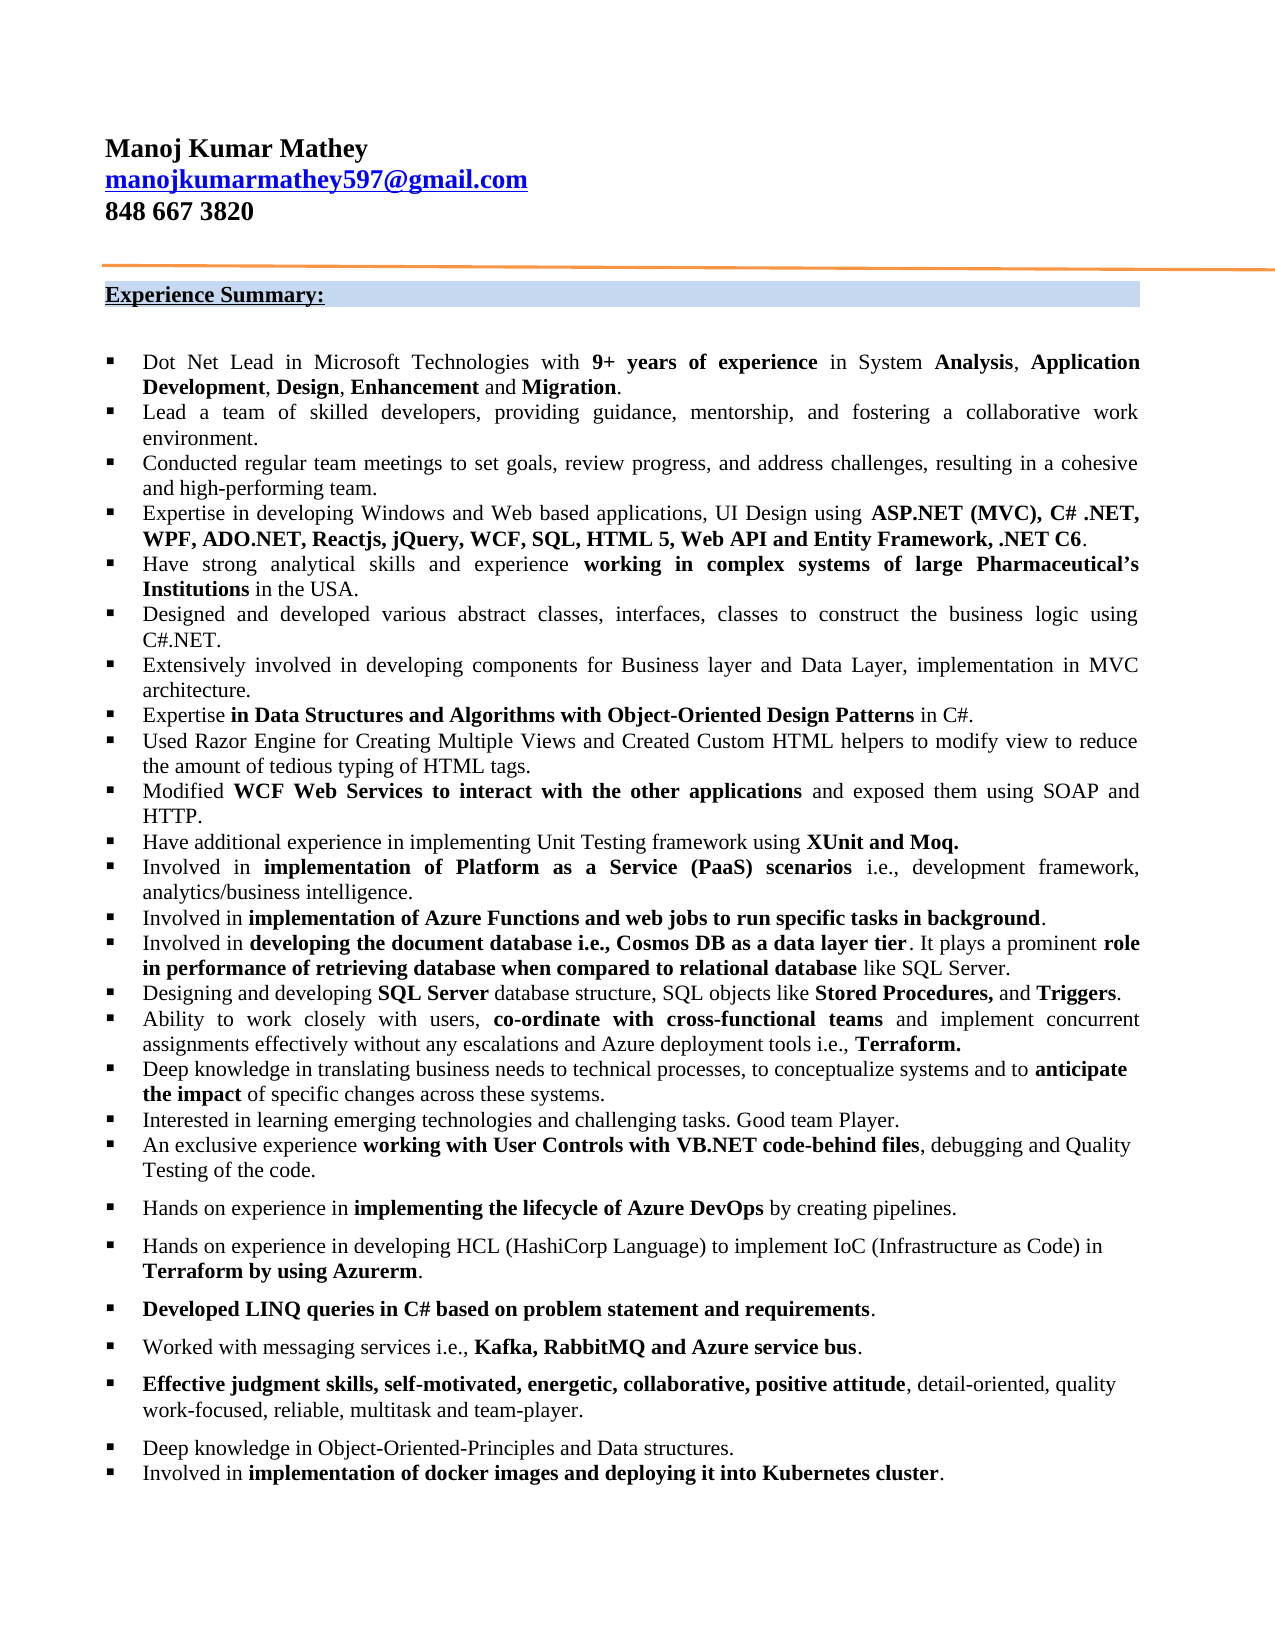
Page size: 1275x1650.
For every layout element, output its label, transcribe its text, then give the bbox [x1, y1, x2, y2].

list Lead a team of skilled developers, providing guidance, mentorship, and fostering a collaborative work environment. [105, 399, 1140, 450]
list Designed and developed various abstract classes, interfaces, classes to construct the business logic using C#.NET. [105, 601, 1140, 652]
list Ability to work closely with users, co-ordinate with cross-functional teams and implement concurrent assignments effectively without any escalations and Azure deployment tools i.e., Terraform. [105, 1006, 1140, 1056]
list Extensively involved in developing components for Business layer and Data Layer, implementation in MVC architecture. [105, 652, 1140, 702]
text 848 667 3820 [105, 195, 1140, 226]
list Hands on experience in developing HCL (HashiCorp Language) to implement IoC (Infrastructure as Code) in Terraform by using Azurerm. [105, 1233, 1140, 1283]
list Expertise in developing Windows and Web based applications, UI Design using ASP.NET (MVC), C# .NET, WPF, ADO.NET, Reactjs, jQuery, WCF, SQL, HTML 5, Web API and Entity Framework, .NET C6. [105, 500, 1140, 551]
list Involved in implementation of Azure Functions and web jobs to run specific tasks in background. [105, 904, 1140, 930]
list Have strong analytical skills and experience working in complex systems of large Pharmaceutical’s Institutions in the USA. [105, 551, 1140, 601]
list Involved in implementation of Platform as a Service (PaaS) scenarios i.e., development framework, analytics/business intelligence. [105, 854, 1140, 904]
list Used Razor Engine for Creating Multiple Views and Created Custom HTML helpers to modify view to reduce the amount of tedious typing of HTML tags. [105, 728, 1140, 778]
text Experience Summary: [105, 281, 1140, 307]
list Dot Net Lead in Microsoft Technologies with 9+ years of experience in System Analysis, Application Development, Design, Enhancement and Migration. [105, 349, 1140, 399]
list Have additional experience in implementing Unit Testing framework using XUnit and Moq. [105, 829, 1140, 854]
list Involved in developing the document database i.e., Cosmos DB as a data layer tier. It plays a prominent role in performance of retrieving database when compared to relational database like SQL Server. [105, 930, 1140, 980]
list Deep knowledge in Object-Oriented-Principles and Data structures. [105, 1434, 1140, 1460]
list Developed LINQ queries in C# based on problem statement and requirements. [105, 1296, 1140, 1321]
list An exclusive experience working with User Controls with VB.NET code-behind files, debugging and Quality Testing of the code. [105, 1132, 1140, 1182]
list Effective judgment skills, self-motivated, energetic, collaborative, positive attitude, detail-oriented, quality work-focused, reliable, multitask and team-player. [105, 1371, 1140, 1422]
list Involved in implementation of docker images and deploying it into Kubernetes cluster. [105, 1460, 1140, 1485]
list Conducted regular team meetings to set goals, review progress, and address challenges, resulting in a cohesive and high-performing team. [105, 450, 1140, 500]
text Manoj Kumar Mathey [105, 132, 1140, 164]
list Hands on experience in implementing the lifecycle of Azure DevOps by creating pipelines. [105, 1195, 1140, 1220]
list Interested in learning emerging technologies and challenging tasks. Good team Player. [105, 1107, 1140, 1132]
list Deep knowledge in translating business needs to technical processes, to conceptualize systems and to anticipate the impact of specific changes across these systems. [105, 1056, 1140, 1107]
list Modified WCF Web Services to interact with the other applications and exposed them using SOAP and HTTP. [105, 778, 1140, 829]
list Expertise in Data Structures and Algorithms with Object-Oriented Design Patterns in C#. [105, 702, 1140, 728]
text manojkumarmathey597@gmail.com [105, 164, 1140, 195]
list Worked with messaging services i.e., Kafka, RabbitMQ and Azure service bus. [105, 1334, 1140, 1359]
list Designing and developing SQL Server database structure, SQL objects like Stored Procedures, and Triggers. [105, 980, 1140, 1006]
